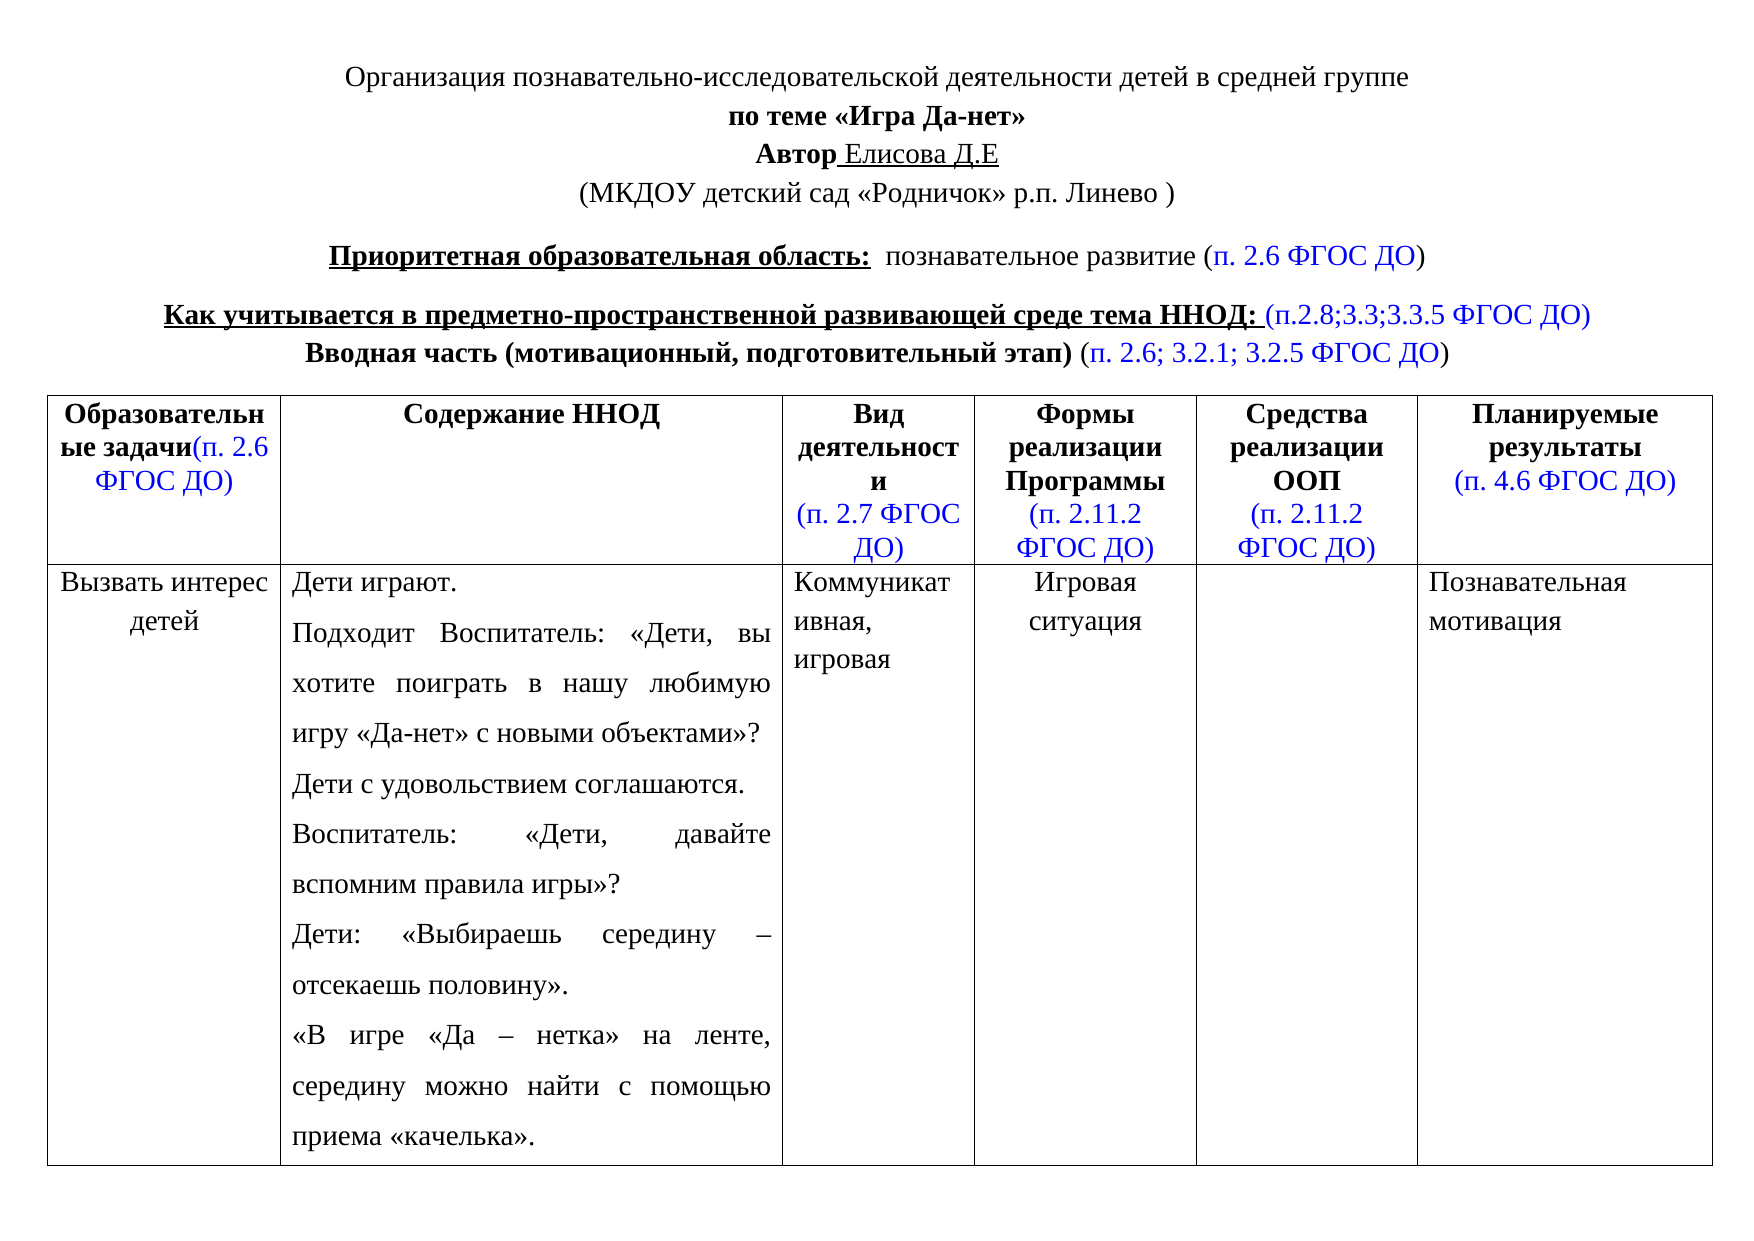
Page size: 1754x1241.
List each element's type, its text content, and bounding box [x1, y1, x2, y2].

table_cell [1418, 565, 1712, 1164]
table_header Планируемые результаты (п. 4.6 ФГОС ДО) [1418, 396, 1712, 563]
text Приоритетная образовательная область: познавательное развитие (п. 2.6 ФГОС ДО) [59, 238, 1695, 272]
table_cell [783, 565, 974, 1164]
table_header Содержание ННОД [281, 396, 782, 563]
text Как учитывается в предметно-пространственной развивающей среде тема ННОД: (п.2.8;3.3;3.3.5 ФГОС ДО) [59, 297, 1695, 330]
table_header Образовательные задачи(п. 2.6 ФГОС ДО) [48, 396, 280, 563]
text Автор Елисова Д.Е [59, 136, 1695, 170]
table_cell [1197, 565, 1417, 1164]
text Организация познавательно-исследовательской деятельности детей в средней группе [59, 59, 1695, 93]
text (МКДОУ детский сад «Родничок» р.п. Линево ) [59, 175, 1695, 208]
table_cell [281, 565, 782, 1164]
text Вводная часть (мотивационный, подготовительный этап) (п. 2.6; 3.2.1; 3.2.5 ФГОС ДО) [59, 335, 1695, 369]
table_header Вид деятельности (п. 2.7 ФГОС ДО) [783, 396, 974, 563]
table_cell Игровая ситуация [975, 565, 1196, 1164]
text по теме «Игра Да-нет» [59, 98, 1695, 131]
table_header Формы реализации Программы (п. 2.11.2 ФГОС ДО) [975, 396, 1196, 563]
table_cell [48, 565, 280, 1164]
table_header Средства реализации ООП (п. 2.11.2 ФГОС ДО) [1197, 396, 1417, 563]
